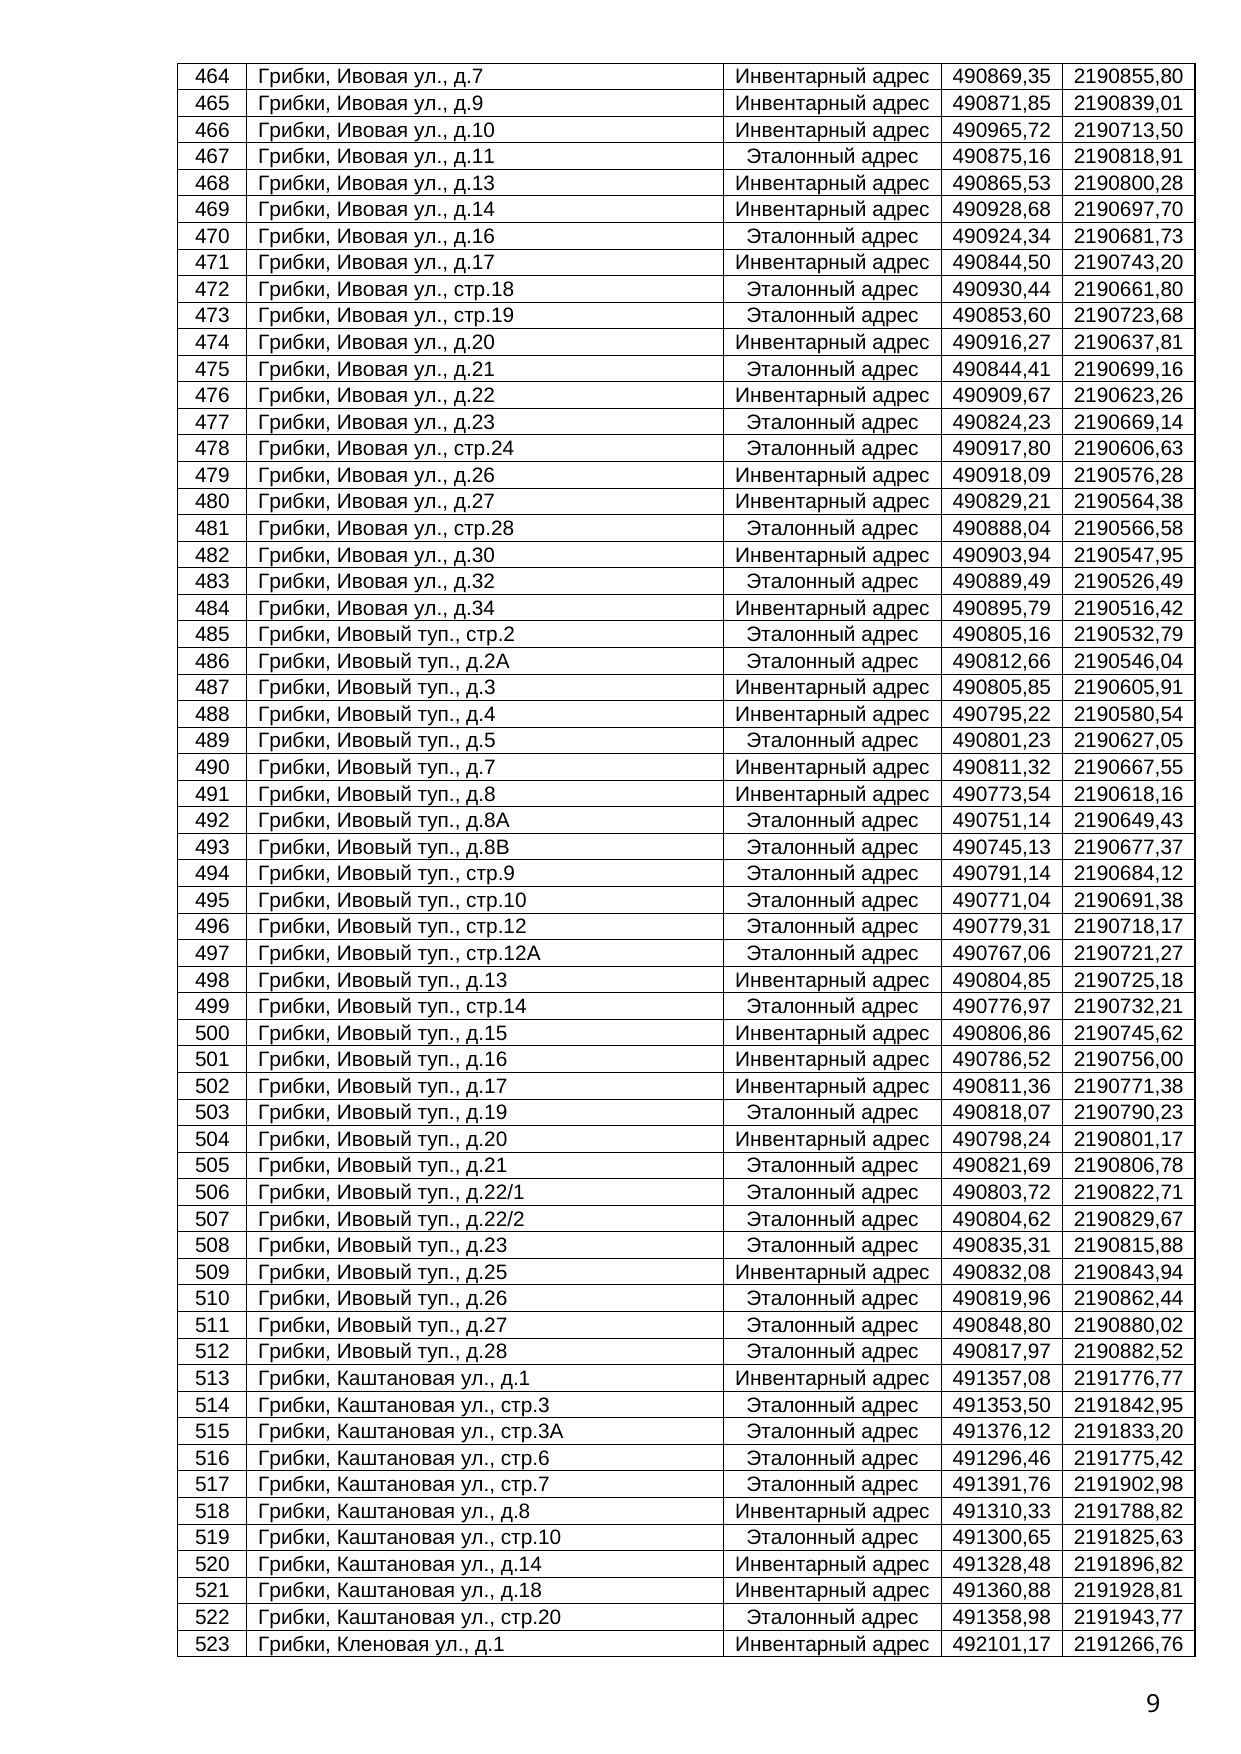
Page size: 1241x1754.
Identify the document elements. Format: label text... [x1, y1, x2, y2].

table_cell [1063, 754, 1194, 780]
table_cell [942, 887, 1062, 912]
table_cell 467 [178, 143, 246, 169]
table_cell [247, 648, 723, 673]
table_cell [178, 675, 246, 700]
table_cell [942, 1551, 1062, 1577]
table_cell 2190839,01 [1063, 90, 1194, 116]
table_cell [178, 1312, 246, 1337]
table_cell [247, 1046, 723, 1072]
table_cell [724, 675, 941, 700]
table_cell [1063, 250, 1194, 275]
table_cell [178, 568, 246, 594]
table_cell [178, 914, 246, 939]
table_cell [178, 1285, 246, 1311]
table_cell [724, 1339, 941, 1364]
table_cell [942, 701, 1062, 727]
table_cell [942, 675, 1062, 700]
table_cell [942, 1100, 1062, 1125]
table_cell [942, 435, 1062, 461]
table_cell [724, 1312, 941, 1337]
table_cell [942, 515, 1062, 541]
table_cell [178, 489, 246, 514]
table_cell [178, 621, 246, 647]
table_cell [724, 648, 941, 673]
table_cell 490965,72 [942, 117, 1062, 142]
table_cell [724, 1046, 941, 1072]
table_cell 466 [178, 117, 246, 142]
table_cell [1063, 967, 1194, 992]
table_cell 2190697,70 [1063, 196, 1194, 222]
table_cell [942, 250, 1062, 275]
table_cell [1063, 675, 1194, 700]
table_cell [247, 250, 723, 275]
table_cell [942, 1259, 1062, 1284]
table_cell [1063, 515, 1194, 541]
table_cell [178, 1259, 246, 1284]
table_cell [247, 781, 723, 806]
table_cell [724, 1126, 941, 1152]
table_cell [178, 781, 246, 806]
table_cell Грибки, Ивовая ул., д.10 [247, 117, 723, 142]
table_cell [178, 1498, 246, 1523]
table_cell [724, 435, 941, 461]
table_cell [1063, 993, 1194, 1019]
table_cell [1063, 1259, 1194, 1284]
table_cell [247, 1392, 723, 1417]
table_cell 490869,35 [942, 64, 1062, 89]
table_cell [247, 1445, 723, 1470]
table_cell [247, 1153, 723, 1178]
table_cell 490871,85 [942, 90, 1062, 116]
table_cell 2190681,73 [1063, 223, 1194, 248]
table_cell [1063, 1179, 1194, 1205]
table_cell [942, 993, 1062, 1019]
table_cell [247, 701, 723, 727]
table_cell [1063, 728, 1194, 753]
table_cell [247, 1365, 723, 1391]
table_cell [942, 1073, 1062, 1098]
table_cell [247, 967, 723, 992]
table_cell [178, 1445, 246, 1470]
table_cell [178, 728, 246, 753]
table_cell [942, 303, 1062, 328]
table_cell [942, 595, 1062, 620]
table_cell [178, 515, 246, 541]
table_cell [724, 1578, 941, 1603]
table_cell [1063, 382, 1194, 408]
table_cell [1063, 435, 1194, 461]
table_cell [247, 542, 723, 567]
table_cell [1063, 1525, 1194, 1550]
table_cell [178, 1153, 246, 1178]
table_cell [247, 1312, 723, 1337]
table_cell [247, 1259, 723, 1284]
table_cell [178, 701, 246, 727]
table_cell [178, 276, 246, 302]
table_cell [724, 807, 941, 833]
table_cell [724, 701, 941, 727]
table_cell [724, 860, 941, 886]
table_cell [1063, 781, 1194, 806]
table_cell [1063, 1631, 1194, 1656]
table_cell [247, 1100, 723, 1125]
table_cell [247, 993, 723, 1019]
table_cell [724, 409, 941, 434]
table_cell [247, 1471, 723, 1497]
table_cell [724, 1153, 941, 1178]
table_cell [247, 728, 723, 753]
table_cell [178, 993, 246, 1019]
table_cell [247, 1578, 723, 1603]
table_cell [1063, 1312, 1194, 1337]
table_cell Грибки, Ивовая ул., д.7 [247, 64, 723, 89]
table_cell 470 [178, 223, 246, 248]
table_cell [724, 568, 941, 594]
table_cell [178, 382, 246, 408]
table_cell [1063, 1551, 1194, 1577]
table_cell Эталонный адрес [724, 143, 941, 169]
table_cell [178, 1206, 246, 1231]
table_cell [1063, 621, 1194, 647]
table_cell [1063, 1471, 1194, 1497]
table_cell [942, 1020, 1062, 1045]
table_cell 2190855,80 [1063, 64, 1194, 89]
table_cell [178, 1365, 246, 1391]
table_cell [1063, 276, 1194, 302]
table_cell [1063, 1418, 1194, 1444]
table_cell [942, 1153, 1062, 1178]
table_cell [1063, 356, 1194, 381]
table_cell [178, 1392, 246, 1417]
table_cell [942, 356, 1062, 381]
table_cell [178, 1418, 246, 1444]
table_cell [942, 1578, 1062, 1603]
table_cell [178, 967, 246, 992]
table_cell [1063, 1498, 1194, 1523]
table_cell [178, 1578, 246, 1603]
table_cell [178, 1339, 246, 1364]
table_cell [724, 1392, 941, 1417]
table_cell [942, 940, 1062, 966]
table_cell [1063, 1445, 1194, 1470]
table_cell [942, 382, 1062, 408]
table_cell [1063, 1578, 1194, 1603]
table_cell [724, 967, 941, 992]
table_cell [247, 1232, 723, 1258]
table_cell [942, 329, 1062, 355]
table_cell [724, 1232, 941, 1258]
table_cell Грибки, Ивовая ул., д.13 [247, 170, 723, 195]
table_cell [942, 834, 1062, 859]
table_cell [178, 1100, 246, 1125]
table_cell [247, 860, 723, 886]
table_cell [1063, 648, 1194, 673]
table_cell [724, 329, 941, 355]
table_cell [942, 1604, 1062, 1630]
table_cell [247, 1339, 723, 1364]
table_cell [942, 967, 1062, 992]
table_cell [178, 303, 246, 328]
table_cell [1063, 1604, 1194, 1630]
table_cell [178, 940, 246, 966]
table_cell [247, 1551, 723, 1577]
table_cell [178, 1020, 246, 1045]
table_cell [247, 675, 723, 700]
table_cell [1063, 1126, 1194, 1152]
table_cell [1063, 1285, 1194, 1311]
table_cell 469 [178, 196, 246, 222]
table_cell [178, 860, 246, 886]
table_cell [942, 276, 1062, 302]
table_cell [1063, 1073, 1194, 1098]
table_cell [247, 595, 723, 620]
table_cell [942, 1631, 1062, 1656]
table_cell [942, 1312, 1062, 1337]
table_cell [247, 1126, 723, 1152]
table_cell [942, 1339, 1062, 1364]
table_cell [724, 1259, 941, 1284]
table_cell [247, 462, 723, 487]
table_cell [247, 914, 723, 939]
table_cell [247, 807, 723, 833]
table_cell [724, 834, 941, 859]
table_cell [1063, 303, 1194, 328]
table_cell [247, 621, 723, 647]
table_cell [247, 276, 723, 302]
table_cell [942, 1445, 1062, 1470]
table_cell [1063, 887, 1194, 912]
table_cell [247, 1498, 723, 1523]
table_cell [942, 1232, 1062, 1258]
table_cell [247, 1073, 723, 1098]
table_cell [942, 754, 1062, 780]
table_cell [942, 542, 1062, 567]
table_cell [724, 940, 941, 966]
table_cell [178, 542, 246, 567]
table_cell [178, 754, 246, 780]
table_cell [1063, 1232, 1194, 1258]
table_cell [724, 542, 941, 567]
table_cell 2190818,91 [1063, 143, 1194, 169]
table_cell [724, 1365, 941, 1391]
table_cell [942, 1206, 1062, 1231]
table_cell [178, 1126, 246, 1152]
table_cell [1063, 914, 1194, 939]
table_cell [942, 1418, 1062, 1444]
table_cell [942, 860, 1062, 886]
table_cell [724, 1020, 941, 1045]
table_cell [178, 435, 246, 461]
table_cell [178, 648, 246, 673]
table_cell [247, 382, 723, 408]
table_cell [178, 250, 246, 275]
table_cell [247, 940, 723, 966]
table_cell 490924,34 [942, 223, 1062, 248]
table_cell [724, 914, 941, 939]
table_cell 490875,16 [942, 143, 1062, 169]
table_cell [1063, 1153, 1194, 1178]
table_cell 464 [178, 64, 246, 89]
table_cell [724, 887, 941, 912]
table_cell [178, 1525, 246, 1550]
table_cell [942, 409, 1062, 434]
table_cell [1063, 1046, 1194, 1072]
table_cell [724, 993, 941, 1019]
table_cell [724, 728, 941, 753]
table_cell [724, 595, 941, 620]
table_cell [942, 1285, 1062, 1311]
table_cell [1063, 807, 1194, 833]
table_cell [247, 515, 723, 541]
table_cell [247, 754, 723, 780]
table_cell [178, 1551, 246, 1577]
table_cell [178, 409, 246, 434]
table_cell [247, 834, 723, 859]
table_cell Инвентарный адрес [724, 117, 941, 142]
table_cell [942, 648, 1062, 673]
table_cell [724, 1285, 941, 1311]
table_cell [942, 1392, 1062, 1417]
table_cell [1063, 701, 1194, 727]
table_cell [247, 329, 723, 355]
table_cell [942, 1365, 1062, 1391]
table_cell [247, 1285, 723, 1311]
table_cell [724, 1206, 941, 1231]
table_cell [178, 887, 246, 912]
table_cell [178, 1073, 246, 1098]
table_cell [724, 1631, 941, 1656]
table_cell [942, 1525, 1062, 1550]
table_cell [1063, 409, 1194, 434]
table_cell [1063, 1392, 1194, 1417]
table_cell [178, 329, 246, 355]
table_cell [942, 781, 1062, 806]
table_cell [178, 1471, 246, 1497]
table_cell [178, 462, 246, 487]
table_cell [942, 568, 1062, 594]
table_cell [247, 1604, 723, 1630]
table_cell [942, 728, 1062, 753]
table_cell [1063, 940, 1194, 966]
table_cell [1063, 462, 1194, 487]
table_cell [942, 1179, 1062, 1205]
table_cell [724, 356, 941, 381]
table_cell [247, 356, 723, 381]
table_cell 468 [178, 170, 246, 195]
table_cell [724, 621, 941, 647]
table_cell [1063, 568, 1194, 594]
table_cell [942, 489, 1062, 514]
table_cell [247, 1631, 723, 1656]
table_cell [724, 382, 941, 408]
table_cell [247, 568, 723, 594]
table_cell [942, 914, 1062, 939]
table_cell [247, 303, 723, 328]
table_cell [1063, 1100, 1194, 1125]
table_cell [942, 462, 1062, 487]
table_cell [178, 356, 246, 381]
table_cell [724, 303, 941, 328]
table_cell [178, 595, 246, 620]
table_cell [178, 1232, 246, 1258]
table_cell 490928,68 [942, 196, 1062, 222]
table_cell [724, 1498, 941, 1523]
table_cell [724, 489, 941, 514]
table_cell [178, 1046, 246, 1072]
table_cell Инвентарный адрес [724, 64, 941, 89]
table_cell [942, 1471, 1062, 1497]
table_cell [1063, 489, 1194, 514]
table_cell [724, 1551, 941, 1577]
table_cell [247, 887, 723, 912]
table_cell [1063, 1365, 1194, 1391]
table_cell Инвентарный адрес [724, 196, 941, 222]
table_cell 2190713,50 [1063, 117, 1194, 142]
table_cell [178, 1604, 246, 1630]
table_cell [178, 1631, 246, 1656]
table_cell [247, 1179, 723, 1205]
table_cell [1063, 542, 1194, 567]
table_cell 465 [178, 90, 246, 116]
table_cell Эталонный адрес [724, 223, 941, 248]
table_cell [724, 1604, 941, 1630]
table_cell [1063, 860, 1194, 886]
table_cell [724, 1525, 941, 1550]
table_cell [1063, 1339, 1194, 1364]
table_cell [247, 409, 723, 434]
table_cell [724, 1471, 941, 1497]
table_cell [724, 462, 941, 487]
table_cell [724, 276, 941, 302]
table_cell 2190800,28 [1063, 170, 1194, 195]
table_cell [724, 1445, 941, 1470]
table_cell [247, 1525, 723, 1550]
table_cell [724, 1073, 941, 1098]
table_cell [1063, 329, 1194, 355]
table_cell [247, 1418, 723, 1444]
table_cell Инвентарный адрес [724, 90, 941, 116]
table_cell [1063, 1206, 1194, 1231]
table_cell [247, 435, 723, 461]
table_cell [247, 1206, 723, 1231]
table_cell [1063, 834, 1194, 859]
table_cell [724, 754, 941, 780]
table_cell Грибки, Ивовая ул., д.14 [247, 196, 723, 222]
table_cell 490865,53 [942, 170, 1062, 195]
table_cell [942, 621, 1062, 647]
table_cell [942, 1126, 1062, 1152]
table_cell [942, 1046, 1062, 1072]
table_cell Инвентарный адрес [724, 170, 941, 195]
table_cell Грибки, Ивовая ул., д.16 [247, 223, 723, 248]
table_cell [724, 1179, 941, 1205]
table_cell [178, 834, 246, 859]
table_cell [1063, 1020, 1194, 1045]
table_cell Грибки, Ивовая ул., д.11 [247, 143, 723, 169]
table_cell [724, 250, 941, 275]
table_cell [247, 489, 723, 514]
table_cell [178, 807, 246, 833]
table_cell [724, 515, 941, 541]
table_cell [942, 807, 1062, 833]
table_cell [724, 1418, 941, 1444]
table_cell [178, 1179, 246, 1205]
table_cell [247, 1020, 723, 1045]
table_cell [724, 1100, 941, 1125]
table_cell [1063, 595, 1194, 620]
table_cell Грибки, Ивовая ул., д.9 [247, 90, 723, 116]
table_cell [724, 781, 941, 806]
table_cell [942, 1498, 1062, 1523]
